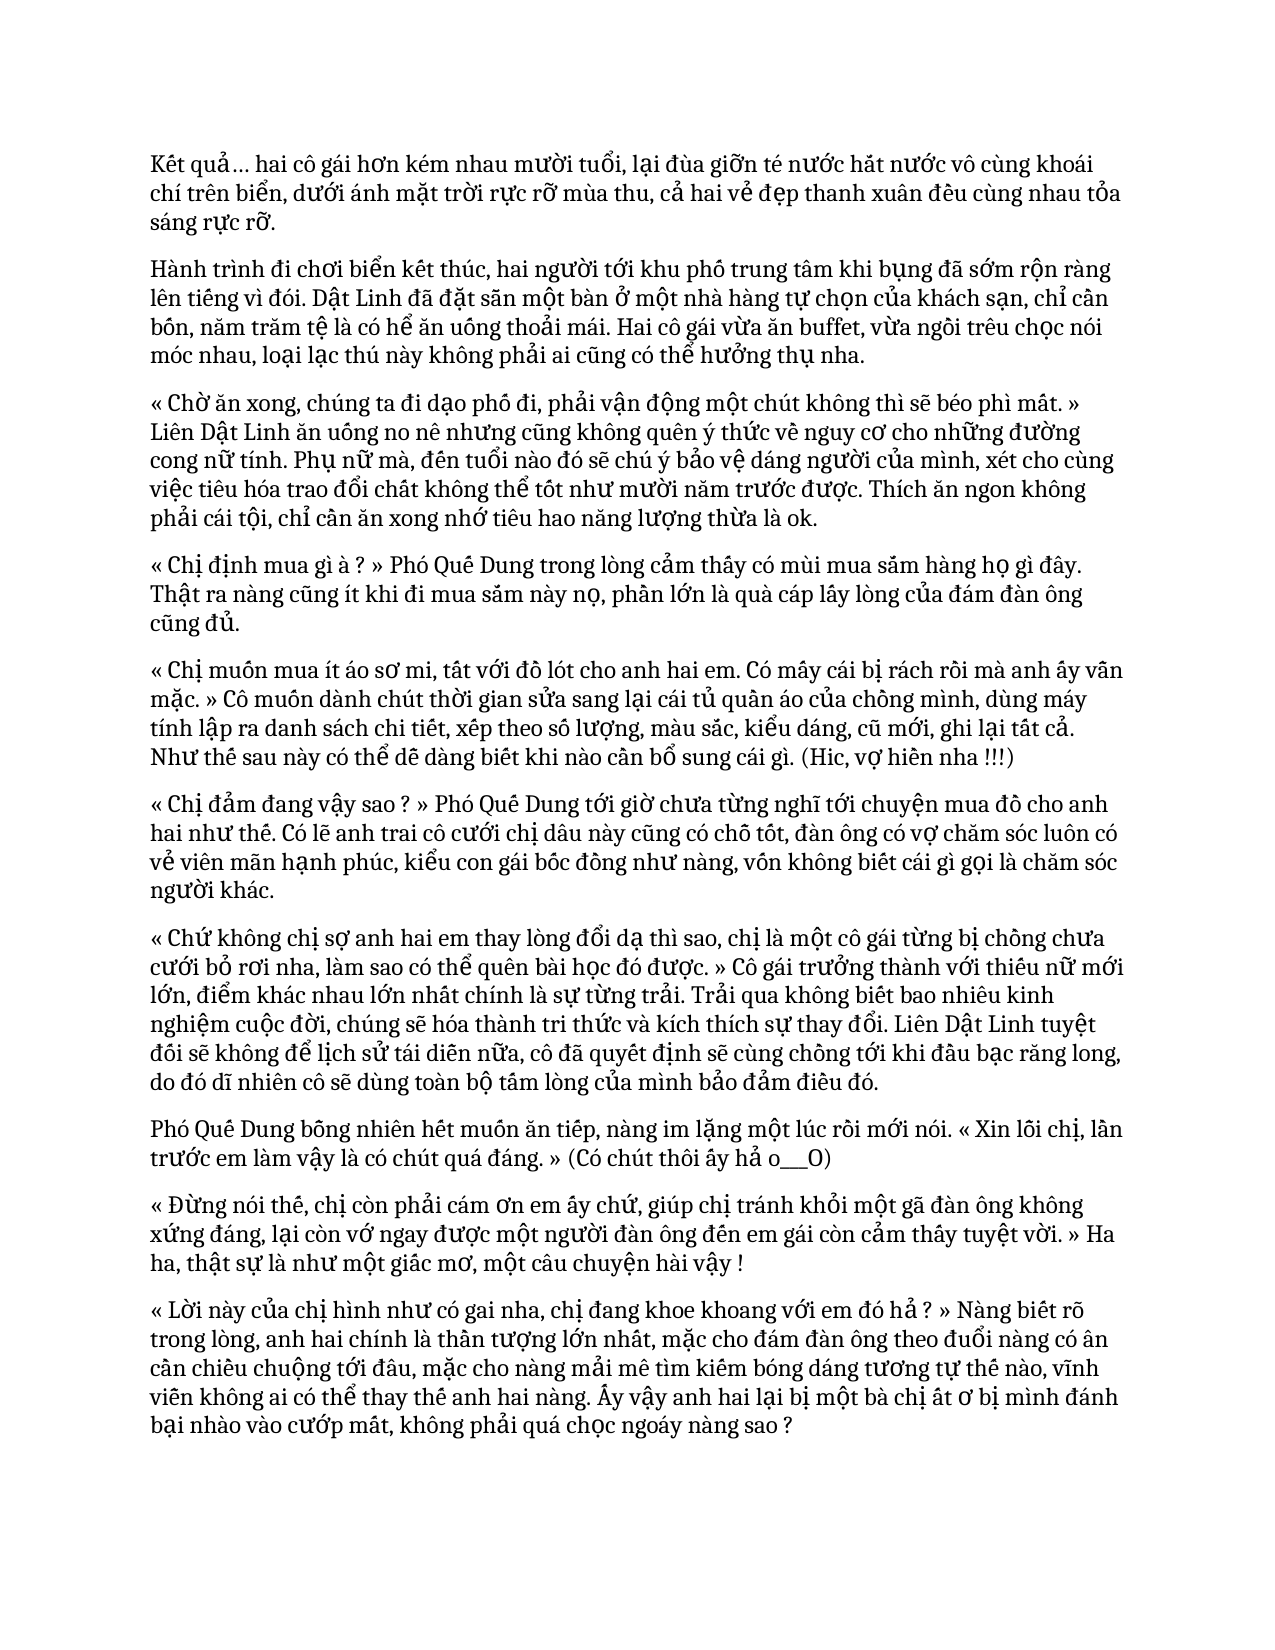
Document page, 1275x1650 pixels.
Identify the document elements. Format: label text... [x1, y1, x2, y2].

text « Chị định mua gì à ? » Phó Quế Dung trong lòng cảm thấy có mùi mua sắm hàng họ gì đây. Thật ra nàng cũng ít khi đi mua sắm này nọ, phần lớn là quà cáp lấy lòng của đám đàn ông cũng đủ. [150, 551, 1125, 637]
text « Chị muốn mua ít áo sơ mi, tất với đồ lót cho anh hai em. Có mấy cái bị rách rồi mà anh ấy vẫn mặc. » Cô muốn dành chút thời gian sửa sang lại cái tủ quần áo của chồng mình, dùng máy tính lập ra danh sách chi tiết, xếp theo số lượng, màu sắc, kiểu dáng, cũ mới, ghi lại tất cả. Như thế sau này có thể dễ dàng biết khi nào cần bổ sung cái gì. (Hic, vợ hiền nha !!!) [150, 656, 1125, 771]
text « Chị đảm đang vậy sao ? » Phó Quế Dung tới giờ chưa từng nghĩ tới chuyện mua đồ cho anh hai như thế. Có lẽ anh trai cô cưới chị dâu này cũng có chỗ tốt, đàn ông có vợ chăm sóc luôn có vẻ viên mãn hạnh phúc, kiểu con gái bốc đồng như nàng, vốn không biết cái gì gọi là chăm sóc người khác. [150, 790, 1125, 905]
text Phó Quế Dung bỗng nhiên hết muốn ăn tiếp, nàng im lặng một lúc rồi mới nói. « Xin lỗi chị, lần trước em làm vậy là có chút quá đáng. » (Có chút thôi ấy hả o___O) [150, 1115, 1125, 1172]
text « Chờ ăn xong, chúng ta đi dạo phố đi, phải vận động một chút không thì sẽ béo phì mất. » Liên Dật Linh ăn uống no nê nhưng cũng không quên ý thức về nguy cơ cho những đường cong nữ tính. Phụ nữ mà, đến tuổi nào đó sẽ chú ý bảo vệ dáng người của mình, xét cho cùng việc tiêu hóa trao đổi chất không thể tốt như mười năm trước được. Thích ăn ngon không phải cái tội, chỉ cần ăn xong nhớ tiêu hao năng lượng thừa là ok. [150, 389, 1125, 532]
text « Lời này của chị hình như có gai nha, chị đang khoe khoang với em đó hả ? » Nàng biết rõ trong lòng, anh hai chính là thần tượng lớn nhất, mặc cho đám đàn ông theo đuổi nàng có ân cần chiều chuộng tới đâu, mặc cho nàng mải mê tìm kiếm bóng dáng tương tự thế nào, vĩnh viễn không ai có thể thay thế anh hai nàng. Ấy vậy anh hai lại bị một bà chị ất ơ bị mình đánh bại nhào vào cướp mất, không phải quá chọc ngoáy nàng sao ? [150, 1296, 1125, 1440]
text « Chứ không chị sợ anh hai em thay lòng đổi dạ thì sao, chị là một cô gái từng bị chồng chưa cưới bỏ rơi nha, làm sao có thể quên bài học đó được. » Cô gái trưởng thành với thiếu nữ mới lớn, điểm khác nhau lớn nhất chính là sự từng trải. Trải qua không biết bao nhiêu kinh nghiệm cuộc đời, chúng sẽ hóa thành tri thức và kích thích sự thay đổi. Liên Dật Linh tuyệt đối sẽ không để lịch sử tái diễn nữa, cô đã quyết định sẽ cùng chồng tới khi đầu bạc răng long, do đó dĩ nhiên cô sẽ dùng toàn bộ tấm lòng của mình bảo đảm điều đó. [150, 924, 1125, 1096]
text « Đừng nói thế, chị còn phải cám ơn em ấy chứ, giúp chị tránh khỏi một gã đàn ông không xứng đáng, lại còn vớ ngay được một người đàn ông đến em gái còn cảm thấy tuyệt vời. » Ha ha, thật sự là như một giấc mơ, một câu chuyện hài vậy ! [150, 1191, 1125, 1277]
text Hành trình đi chơi biển kết thúc, hai người tới khu phố trung tâm khi bụng đã sớm rộn ràng lên tiếng vì đói. Dật Linh đã đặt sẵn một bàn ở một nhà hàng tự chọn của khách sạn, chỉ cần bốn, năm trăm tệ là có hể ăn uống thoải mái. Hai cô gái vừa ăn buffet, vừa ngồi trêu chọc nói móc nhau, loại lạc thú này không phải ai cũng có thể hưởng thụ nha. [150, 255, 1125, 370]
text Kết quả… hai cô gái hơn kém nhau mười tuổi, lại đùa giỡn té nước hắt nước vô cùng khoái chí trên biển, dưới ánh mặt trời rực rỡ mùa thu, cả hai vẻ đẹp thanh xuân đều cùng nhau tỏa sáng rực rỡ. [150, 150, 1125, 236]
